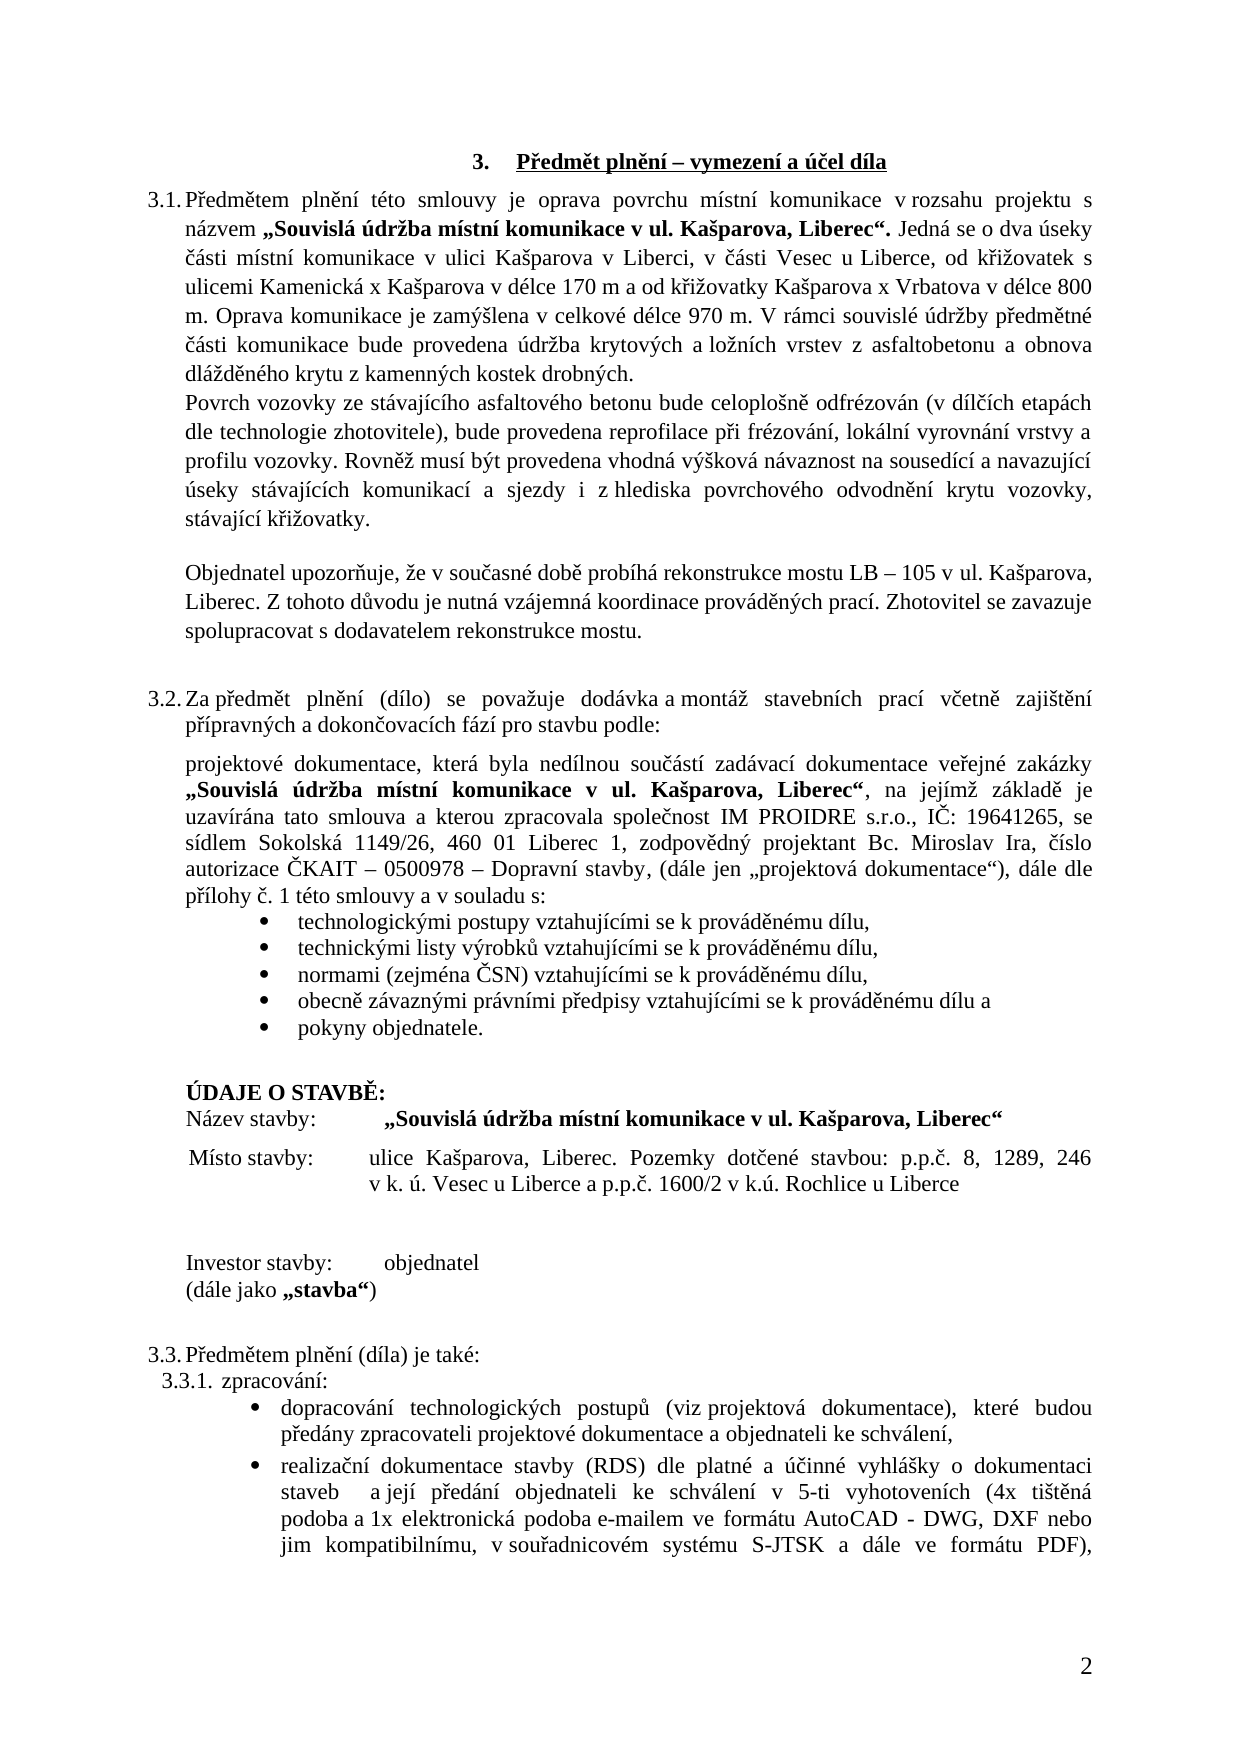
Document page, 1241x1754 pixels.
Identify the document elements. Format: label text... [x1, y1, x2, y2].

list zpracování: [161, 1367, 1093, 1394]
list Za předmět plnění (dílo) se považuje dodávka a montáž stavebních prací včetně zajištění přípravných a dokončovacích fází pro stavbu podle: [148, 685, 1093, 737]
text (dále jako „stavba“) [186, 1276, 1093, 1302]
list pokyny objednatele. [260, 1013, 1093, 1040]
text ÚDAJE O STAVBĚ: [186, 1079, 1093, 1105]
list Povrch vozovky ze stávajícího asfaltového betonu bude celoplošně odfrézován (v dílčích etapách dle technologie zhotovitele), bude provedena reprofilace při frézování, lokální vyrovnání vrstvy a profilu vozovky. Rovněž musí být provedena vhodná výšková návaznost na sousedící a navazující úseky stávajících komunikací a sjezdy i z hlediska povrchového odvodnění krytu vozovky, stávající křižovatky. [185, 389, 1093, 531]
list dopracování technologických postupů (viz projektová dokumentace), které budou předány zpracovateli projektové dokumentace a objednateli ke schválení, [251, 1394, 1093, 1446]
text projektové dokumentace, která byla nedílnou součástí zadávací dokumentace veřejné zakázky „Souvislá údržba místní komunikace v ul. Kašparova, Liberec“, na jejímž základě je uzavírána tato smlouva a kterou zpracovala společnost IM PROIDRE s.r.o., IČ: 19641265, se sídlem Sokolská 1149/26, 460 01 Liberec 1, zodpovědný projektant Bc. Miroslav Ira, číslo autorizace ČKAIT – 0500978 – Dopravní stavby, (dále jen „projektová dokumentace“), dále dle přílohy č. 1 této smlouvy a v souladu s: [185, 750, 1093, 908]
text Investor stavby: objednatel [186, 1249, 1093, 1276]
list Objednatel upozorňuje, že v současné době probíhá rekonstrukce mostu LB – 105 v ul. Kašparova, Liberec. Z tohoto důvodu je nutná vzájemná koordinace prováděných prací. Zhotovitel se zavazuje spolupracovat s dodavatelem rekonstrukce mostu. [185, 559, 1093, 643]
list normami (zejména ČSN) vztahujícími se k prováděnému dílu, [260, 961, 1093, 987]
list Předmětem plnění této smlouvy je oprava povrchu místní komunikace v rozsahu projektu s názvem „Souvislá údržba místní komunikace v ul. Kašparova, Liberec“. Jedná se o dva úseky části místní komunikace v ulici Kašparova v Liberci, v části Vesec u Liberce, od křižovatek s ulicemi Kamenická x Kašparova v délce 170 m a od křižovatky Kašparova x Vrbatova v délce 800 m. Oprava komunikace je zamýšlena v celkové délce 970 m. V rámci souvislé údržby předmětné části komunikace bude provedena údržba krytových a ložních vrstev z asfaltobetonu a obnova dlážděného krytu z kamenných kostek drobných. [147, 187, 1093, 387]
list technologickými postupy vztahujícími se k prováděnému dílu, [260, 908, 1093, 934]
list obecně závaznými právními předpisy vztahujícími se k prováděnému dílu a [260, 987, 1093, 1013]
text Název stavby: „Souvislá údržba místní komunikace v ul. Kašparova, Liberec“ [186, 1105, 1093, 1131]
text Místo stavby: ulice Kašparova, Liberec. Pozemky dotčené stavbou: p.p.č. 8, 1289, 246 v k. ú. Vesec u Liberce a p.p.č. 1600/2 v k.ú. Rochlice u Liberce [188, 1144, 1093, 1197]
list Předmětem plnění (díla) je také: [148, 1341, 1093, 1367]
text Předmět plnění – vymezení a účel díla [177, 148, 1181, 174]
list technickými listy výrobků vztahujícími se k prováděnému dílu, [260, 934, 1093, 961]
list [251, 1452, 1093, 1557]
